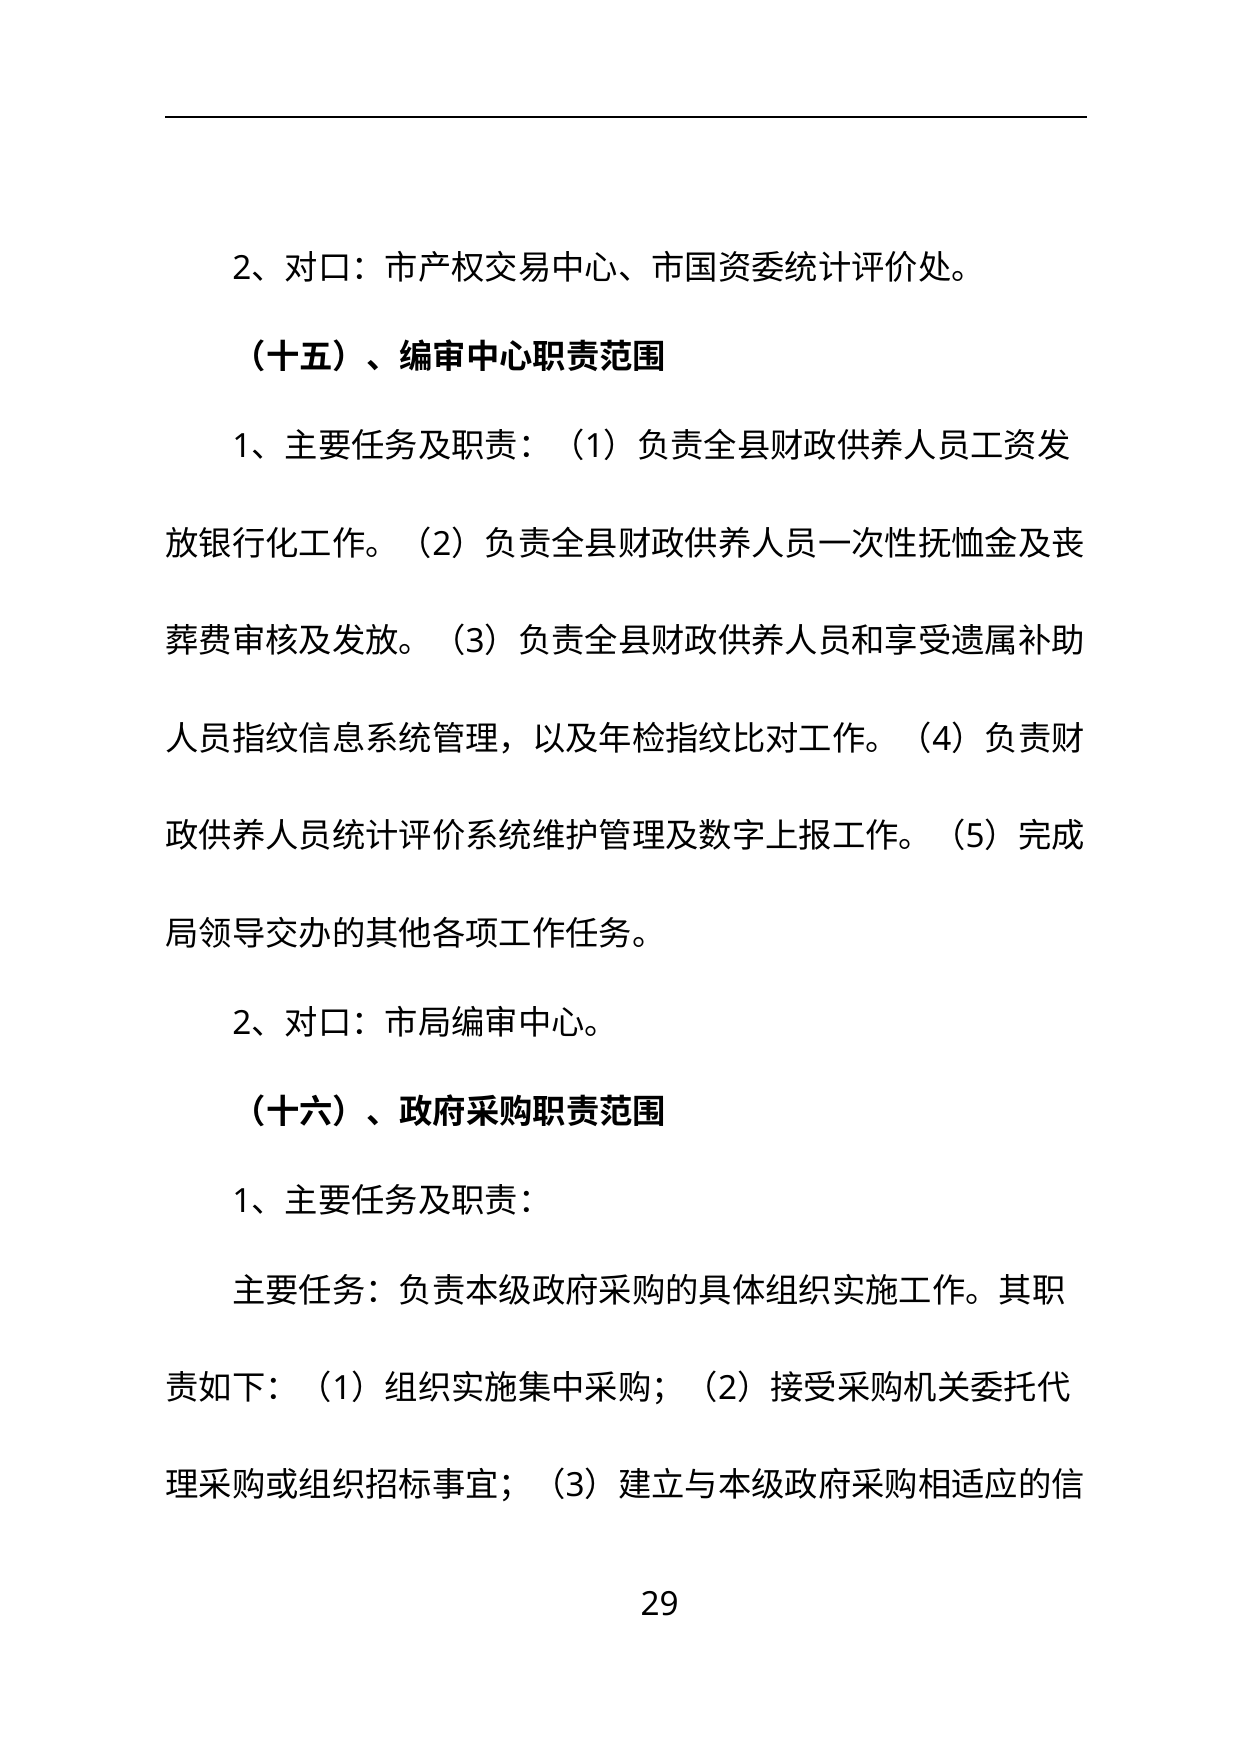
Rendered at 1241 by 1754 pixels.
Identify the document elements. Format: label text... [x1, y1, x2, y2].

text 2、对口：市局编审中心。 [165, 988, 1087, 1053]
text （十五）、编审中心职责范围 [165, 322, 1087, 387]
text 1、主要任务及职责： [165, 1166, 1087, 1231]
text 1、主要任务及职责：（1）负责全县财政供养人员工资发放银行化工作。（2）负责全县财政供养人员一次性抚恤金及丧葬费审核及发放。（3）负责全县财政供养人员和享受遗属补助人员指纹信息系统管理，以及年检指纹比对工作。（4）负责财政供养人员统计评价系统维护管理及数字上报工作。（5）完成局领导交办的其他各项工作任务。 [165, 411, 1087, 963]
text 2、对口：市产权交易中心、市国资委统计评价处。 [165, 233, 1087, 298]
text （十六）、政府采购职责范围 [165, 1077, 1087, 1142]
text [165, 1255, 1087, 1515]
